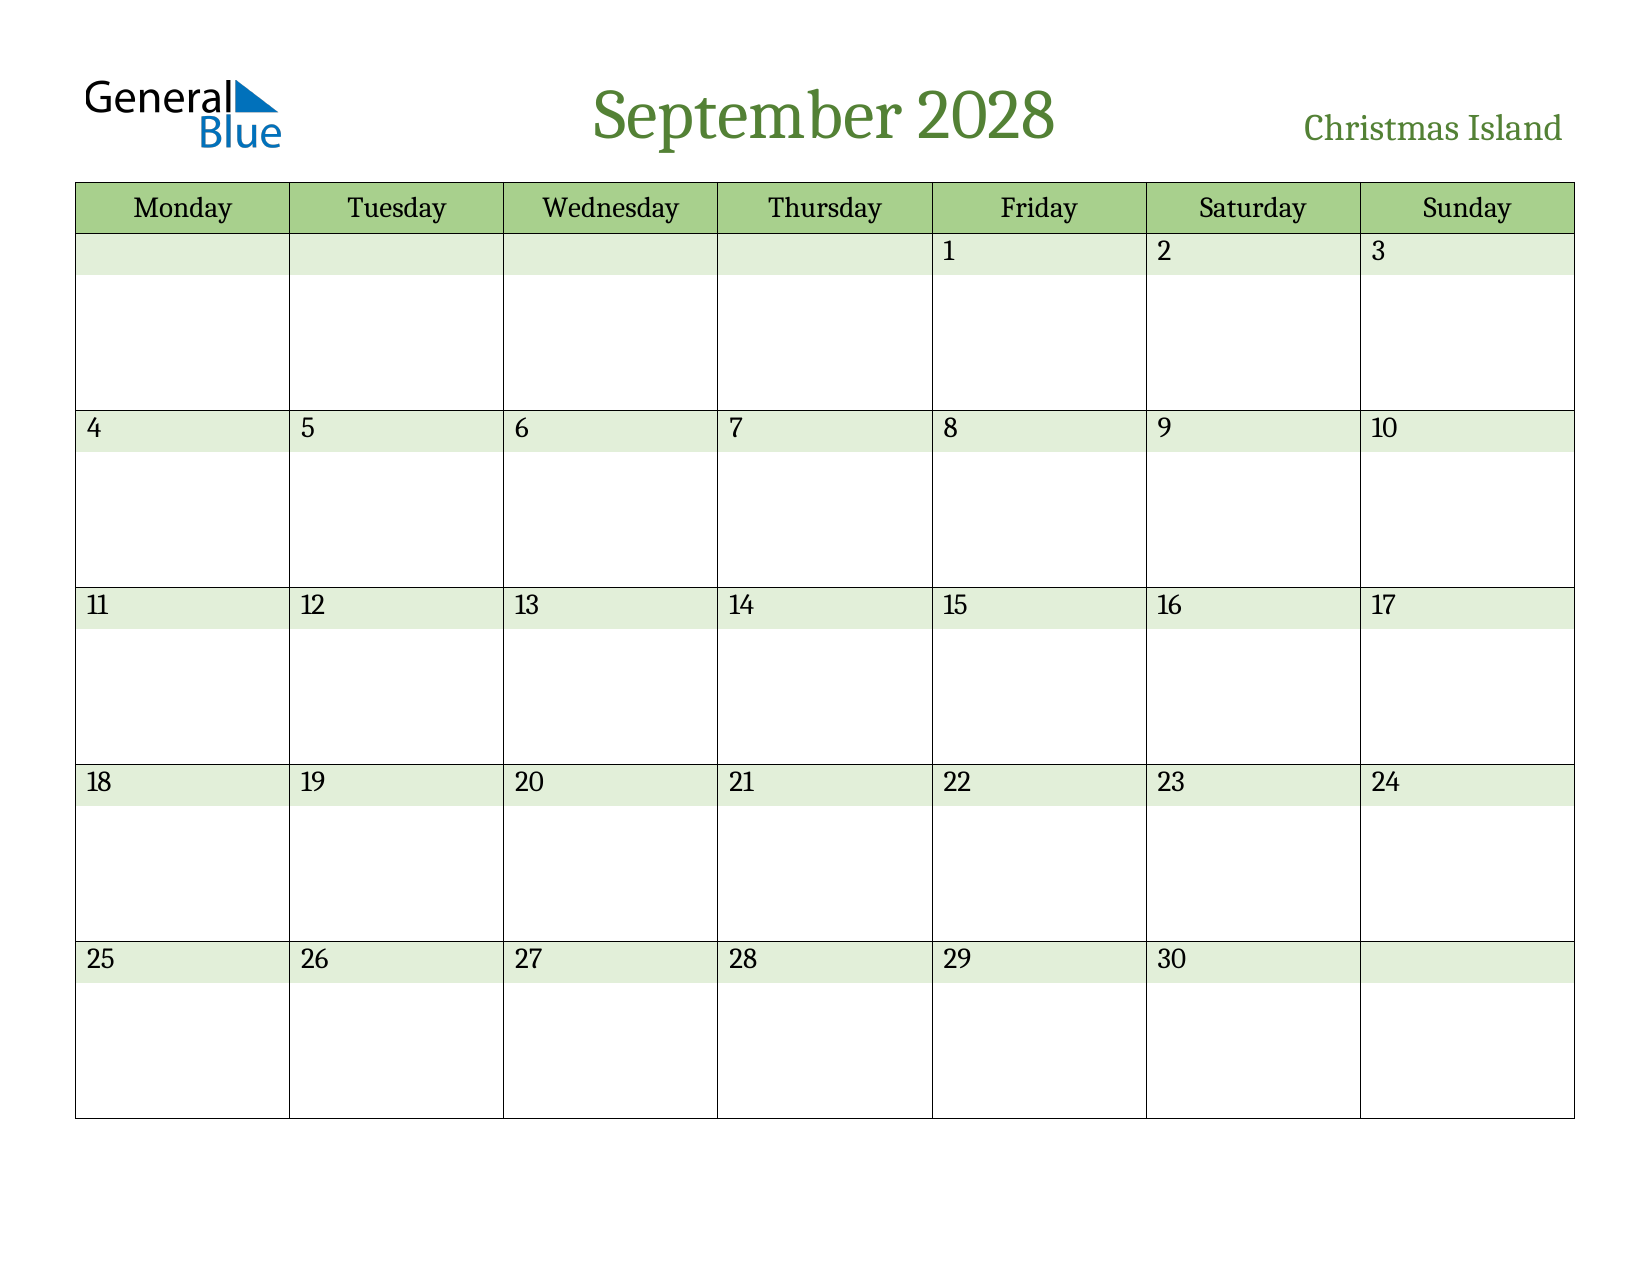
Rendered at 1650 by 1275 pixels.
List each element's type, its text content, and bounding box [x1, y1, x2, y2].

table_cell Wednesday [504, 183, 717, 233]
table_cell [933, 452, 1146, 587]
table_header Christmas Island [1146, 75, 1574, 182]
table_cell [290, 234, 503, 275]
picture [86, 80, 281, 148]
table_cell [76, 806, 289, 941]
table_cell 7 [718, 411, 932, 452]
table_cell 5 [290, 411, 503, 452]
table_cell [1361, 275, 1574, 410]
table_cell Sunday [1361, 183, 1574, 233]
table_cell 6 [504, 411, 717, 452]
table_cell [933, 275, 1146, 410]
table_cell [718, 234, 932, 275]
table_cell [718, 452, 932, 587]
table_cell [1361, 983, 1574, 1118]
table_cell 9 [1147, 411, 1360, 452]
table_cell [504, 983, 717, 1118]
table_cell [718, 629, 932, 764]
table_cell 21 [718, 765, 932, 806]
table_cell [1147, 452, 1360, 587]
table_cell 27 [504, 942, 717, 983]
table_cell [290, 983, 503, 1118]
table_cell 26 [290, 942, 503, 983]
table_cell [1147, 629, 1360, 764]
table_cell 30 [1147, 942, 1360, 983]
table_cell [290, 452, 503, 587]
table_cell [504, 806, 717, 941]
table_cell [76, 983, 289, 1118]
table_cell 18 [76, 765, 289, 806]
table_cell [1147, 806, 1360, 941]
table_header [76, 75, 503, 182]
table_cell 3 [1361, 234, 1574, 275]
table_cell [933, 806, 1146, 941]
table_cell [504, 275, 717, 410]
table_cell [1147, 983, 1360, 1118]
table_cell Friday [933, 183, 1146, 233]
table_cell [1361, 806, 1574, 941]
table_cell 25 [76, 942, 289, 983]
table_cell [718, 806, 932, 941]
table_cell Thursday [718, 183, 932, 233]
table_cell 17 [1361, 588, 1574, 629]
table_cell [290, 629, 503, 764]
table_cell [1361, 452, 1574, 587]
table_cell 12 [290, 588, 503, 629]
table_cell Monday [76, 183, 289, 233]
table_cell [718, 275, 932, 410]
table_cell [1361, 942, 1574, 983]
table_header September 2028 [504, 75, 1146, 182]
table_cell 1 [933, 234, 1146, 275]
table_cell [933, 983, 1146, 1118]
table_cell [933, 629, 1146, 764]
table_cell 2 [1147, 234, 1360, 275]
table_cell 10 [1361, 411, 1574, 452]
table_cell 20 [504, 765, 717, 806]
table_cell [504, 629, 717, 764]
table_cell [76, 629, 289, 764]
table_cell [290, 806, 503, 941]
table_cell [1147, 275, 1360, 410]
table_cell Saturday [1147, 183, 1360, 233]
table_cell 22 [933, 765, 1146, 806]
table_cell 8 [933, 411, 1146, 452]
table_cell 29 [933, 942, 1146, 983]
table_cell 28 [718, 942, 932, 983]
table_cell 4 [76, 411, 289, 452]
table_cell 23 [1147, 765, 1360, 806]
table_cell [76, 234, 289, 275]
table_cell 16 [1147, 588, 1360, 629]
table_cell [76, 275, 289, 410]
table_cell 11 [76, 588, 289, 629]
table_cell 14 [718, 588, 932, 629]
table_cell [504, 452, 717, 587]
table_cell 19 [290, 765, 503, 806]
table_cell Tuesday [290, 183, 503, 233]
table_cell [1361, 629, 1574, 764]
table_cell [504, 234, 717, 275]
table_cell [718, 983, 932, 1118]
table_cell 15 [933, 588, 1146, 629]
table_cell 24 [1361, 765, 1574, 806]
table_cell [290, 275, 503, 410]
table_cell [76, 452, 289, 587]
table_cell 13 [504, 588, 717, 629]
